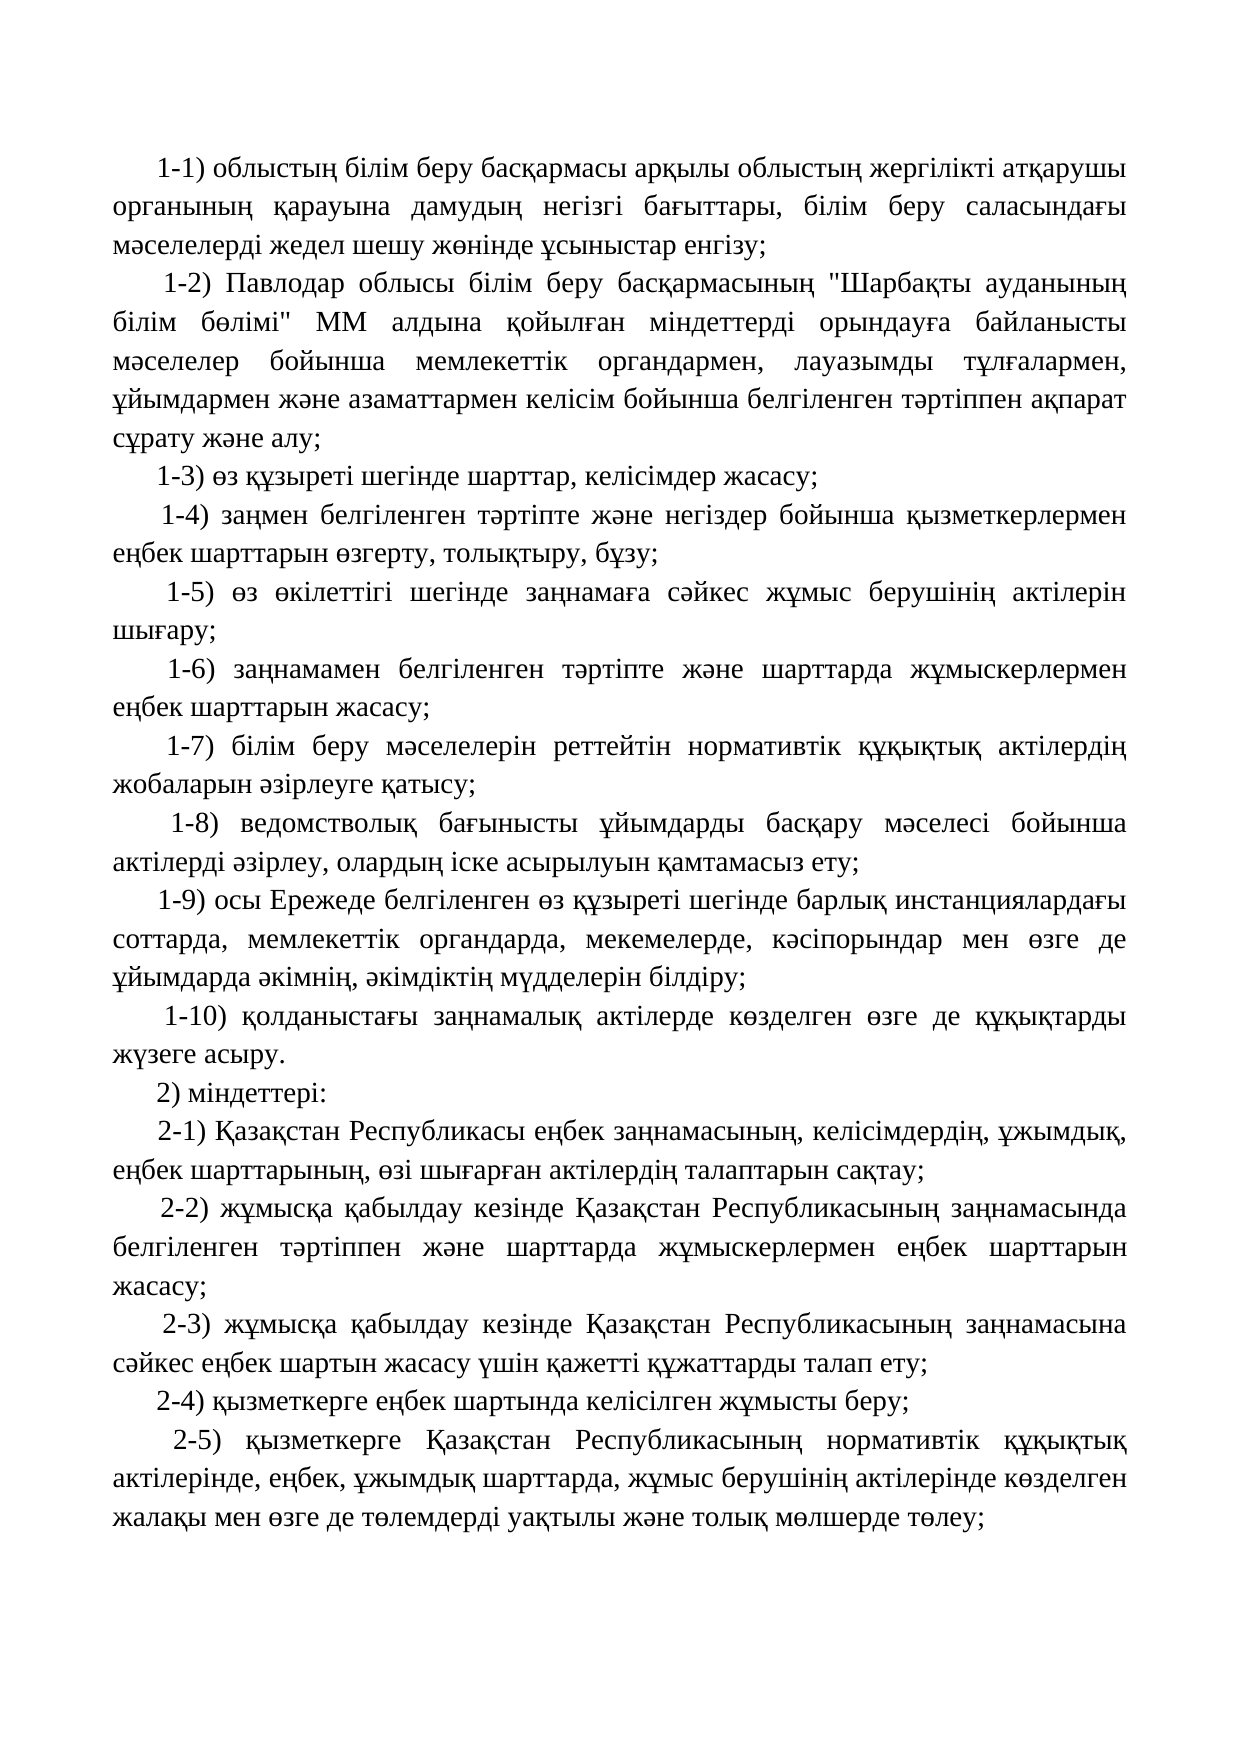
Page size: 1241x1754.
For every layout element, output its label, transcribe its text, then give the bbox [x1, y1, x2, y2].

text 1-4) заңмен белгіленген тәртіпте және негіздер бойынша қызметкерлермен еңбек шарттарын өзгерту, толықтыру, бұзу; [112, 497, 1128, 569]
text 2-3) жұмысқа қабылдау кезінде Қазақстан Республикасының заңнамасына сәйкес еңбек шартын жасасу үшін қажетті құжаттарды талап ету; [112, 1306, 1128, 1378]
text 1-3) өз құзыреті шегінде шарттар, келісімдер жасасу; [112, 458, 1128, 492]
text 2-1) Қазақстан Республикасы еңбек заңнамасының, келісімдердің, ұжымдық, еңбек шарттарының, өзі шығарған актілердің талаптарын сақтау; [112, 1113, 1128, 1186]
text 2) міндеттері: [112, 1075, 1128, 1108]
text 1-5) өз өкілеттігі шегінде заңнамаға сәйкес жұмыс берушінің актілерін шығару; [112, 574, 1128, 646]
text 1-6) заңнамамен белгіленген тәртіпте және шарттарда жұмыскерлермен еңбек шарттарын жасасу; [112, 651, 1128, 723]
text 1-7) білім беру мәселелерін реттейтін нормативтік құқықтық актілердің жобаларын әзірлеуге қатысу; [112, 728, 1128, 800]
text 2-2) жұмысқа қабылдау кезінде Қазақстан Республикасының заңнамасында белгіленген тәртіппен және шарттарда жұмыскерлермен еңбек шарттарын жасасу; [112, 1191, 1128, 1301]
text 1-1) облыстың білім беру басқармасы арқылы облыстың жергілікті атқарушы органының қарауына дамудың негізгі бағыттары, білім беру саласындағы мәселелерді жедел шешу жөнінде ұсыныстар енгізу; [112, 150, 1128, 261]
text 1-2) Павлодар облысы білім беру басқармасының "Шарбақты ауданының білім бөлімі" ММ алдына қойылған міндеттерді орындауға байланысты мәселелер бойынша мемлекеттік органдармен, лауазымды тұлғалармен, ұйымдармен және азаматтармен келісім бойынша белгіленген тәртіппен ақпарат сұрату және алу; [112, 266, 1128, 453]
text 1-9) осы Ережеде белгіленген өз құзыреті шегінде барлық инстанциялардағы соттарда, мемлекеттік органдарда, мекемелерде, кәсіпорындар мен өзге де ұйымдарда әкімнің, әкімдіктің мүдделерін білдіру; [112, 882, 1128, 993]
text 1-10) қолданыстағы заңнамалық актілерде көзделген өзге де құқықтарды жүзеге асыру. [112, 998, 1128, 1070]
text 2-4) қызметкерге еңбек шартында келісілген жұмысты беру; [112, 1383, 1128, 1417]
text 2-5) қызметкерге Қазақстан Республикасының нормативтік құқықтық актілерінде, еңбек, ұжымдық шарттарда, жұмыс берушінің актілерінде көзделген жалақы мен өзге де төлемдерді уақтылы және толық мөлшерде төлеу; [112, 1422, 1128, 1532]
text 1-8) ведомстволық бағынысты ұйымдарды басқару мәселесі бойынша актілерді әзірлеу, олардың іске асырылуын қамтамасыз ету; [112, 805, 1128, 877]
